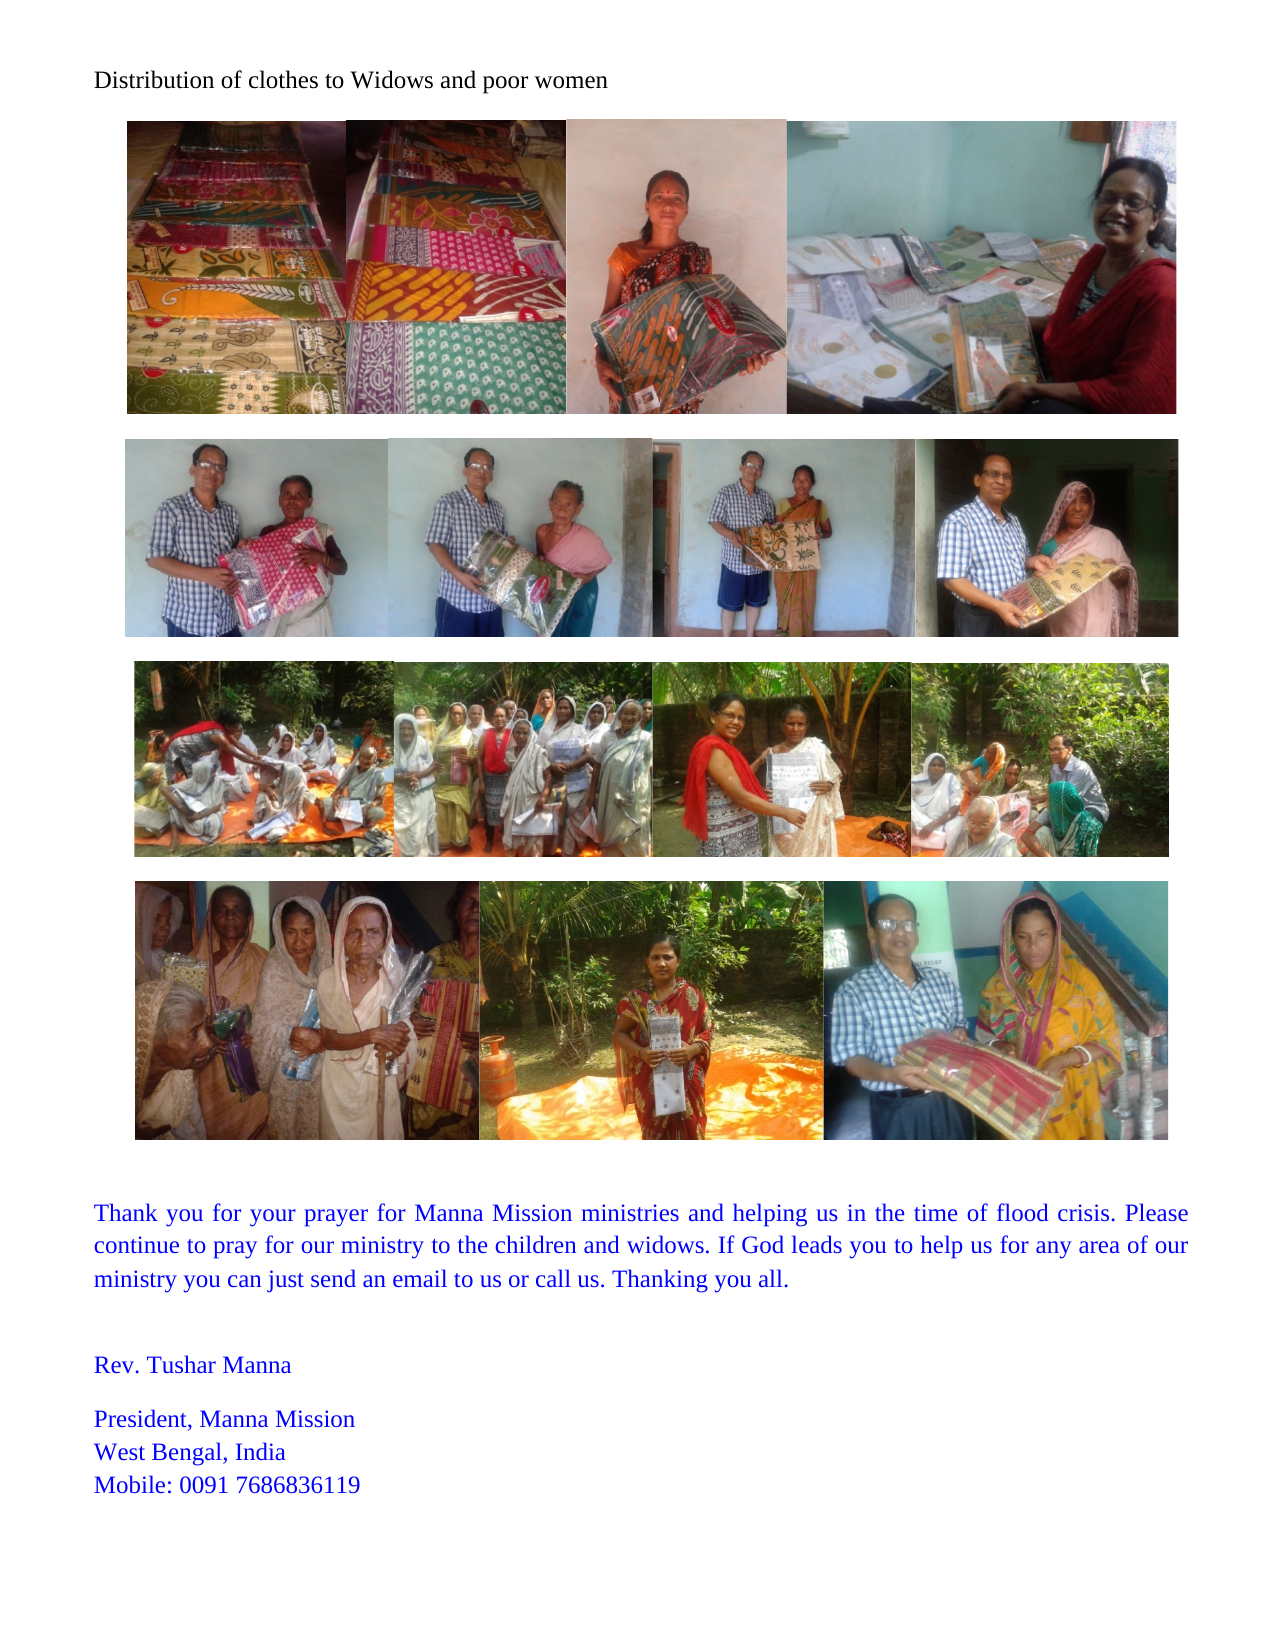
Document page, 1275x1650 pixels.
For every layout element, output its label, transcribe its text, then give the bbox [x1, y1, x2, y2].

text Rev. Tushar Manna [94, 1351, 1191, 1379]
picture [134, 661, 1169, 857]
text West Bengal, India [94, 1437, 1191, 1466]
picture [127, 119, 1177, 414]
text Distribution of clothes to Widows and poor women [94, 66, 1209, 94]
text Mobile: 0091 7686836119 [94, 1470, 1191, 1499]
text President, Manna Mission [94, 1404, 1191, 1433]
picture [135, 881, 1169, 1140]
text Thank you for your prayer for Manna Mission ministries and helping us in the time of flood crisis. Please continue to pray for our ministry to the children and widows. If God leads you to help us for any area of our ministry you can just send an email to us or call us. Thanking you all. [94, 1198, 1191, 1292]
picture [125, 438, 1179, 637]
